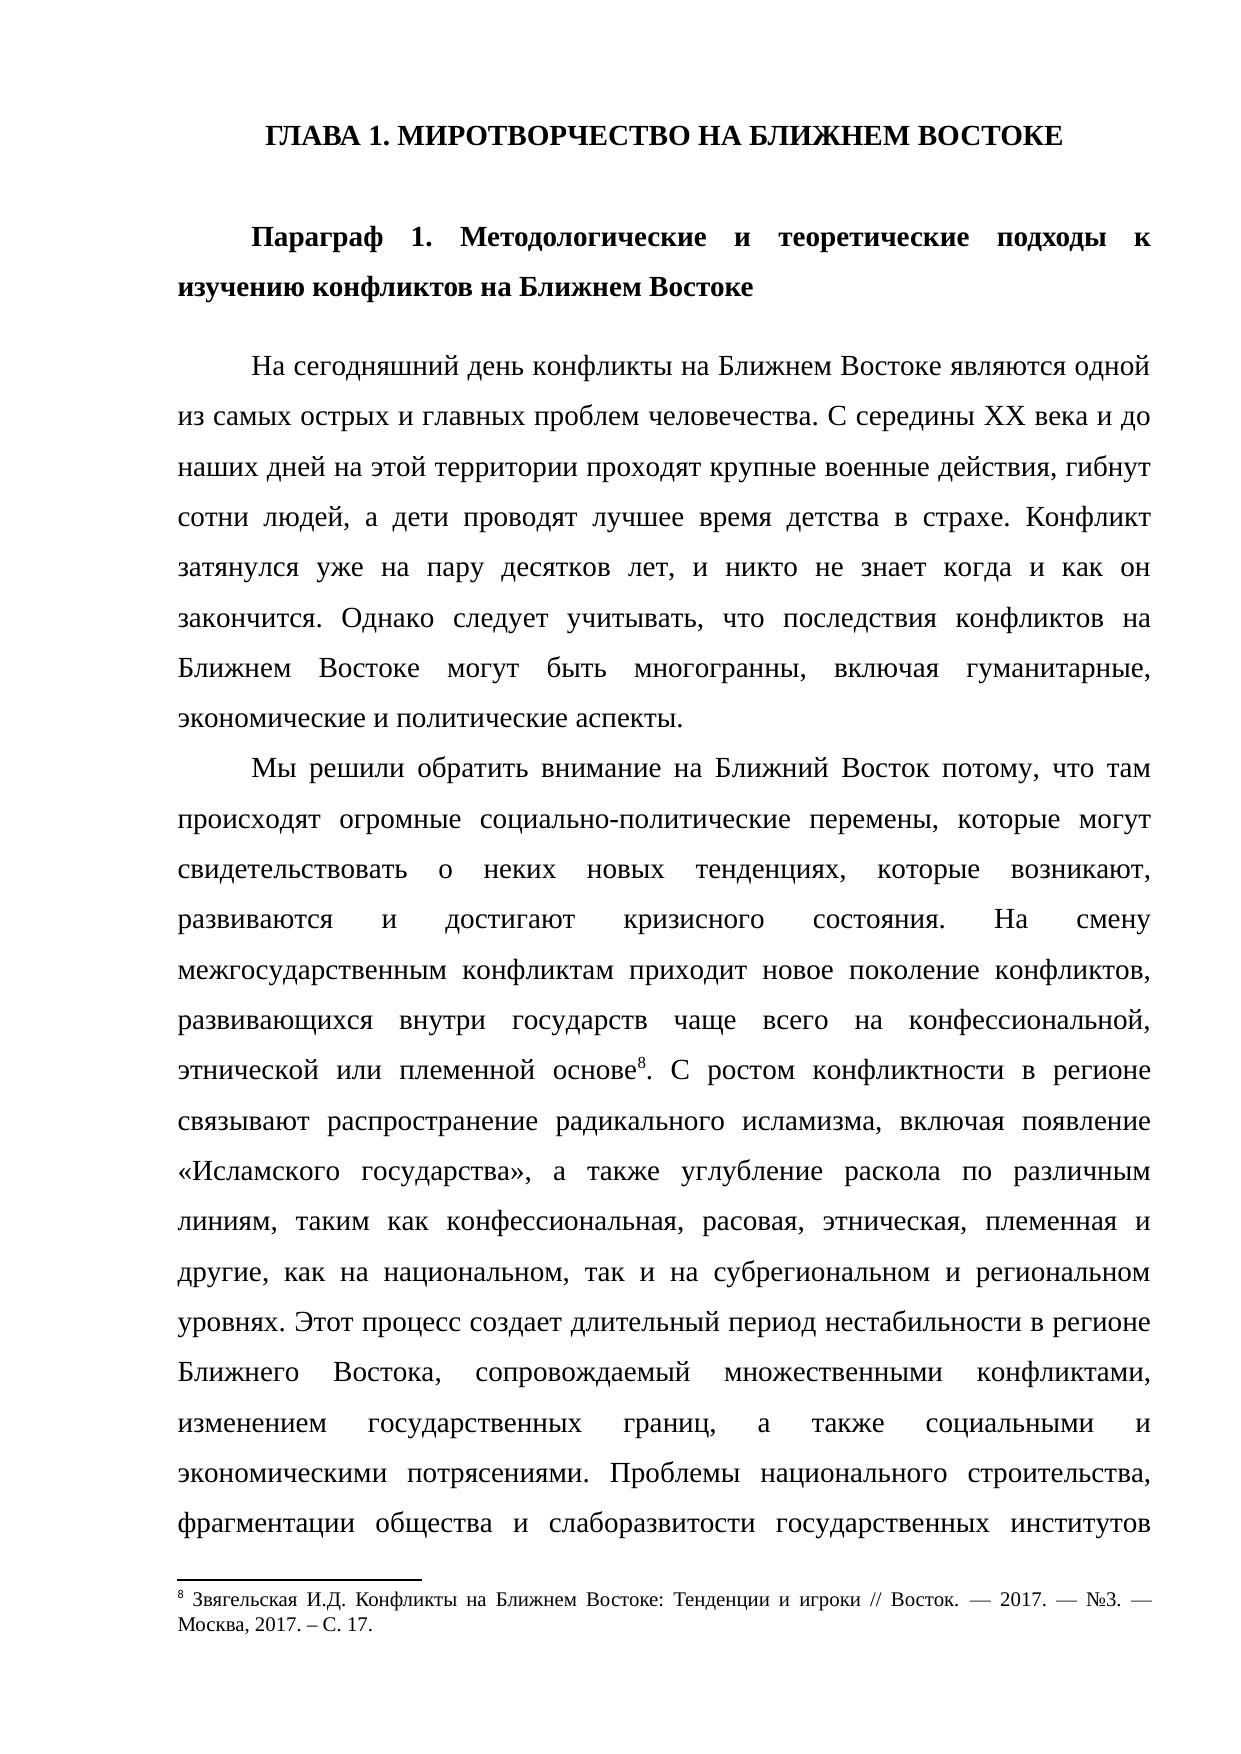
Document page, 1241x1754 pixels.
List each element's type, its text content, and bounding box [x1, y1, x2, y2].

text На сегодняшний день конфликты на Ближнем Востоке являются одной из самых острых и главных проблем человечества. С середины ХХ века и до наших дней на этой территории проходят крупные военные действия, гибнут сотни людей, а дети проводят лучшее время детства в страхе. Конфликт затянулся уже на пару десятков лет, и никто не знает когда и как он закончится. Однако следует учитывать, что последствия конфликтов на Ближнем Востоке могут быть многогранны, включая гуманитарные, экономические и политические аспекты. [177, 348, 1152, 734]
subtitle Параграф 1. Методологические и теоретические подходы к изучению конфликтов на Ближнем Востоке [177, 219, 1152, 303]
subtitle ГЛАВА 1. МИРОТВОРЧЕСТВО НА БЛИЖНЕМ ВОСТОКЕ [177, 118, 1152, 152]
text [177, 751, 1152, 1539]
